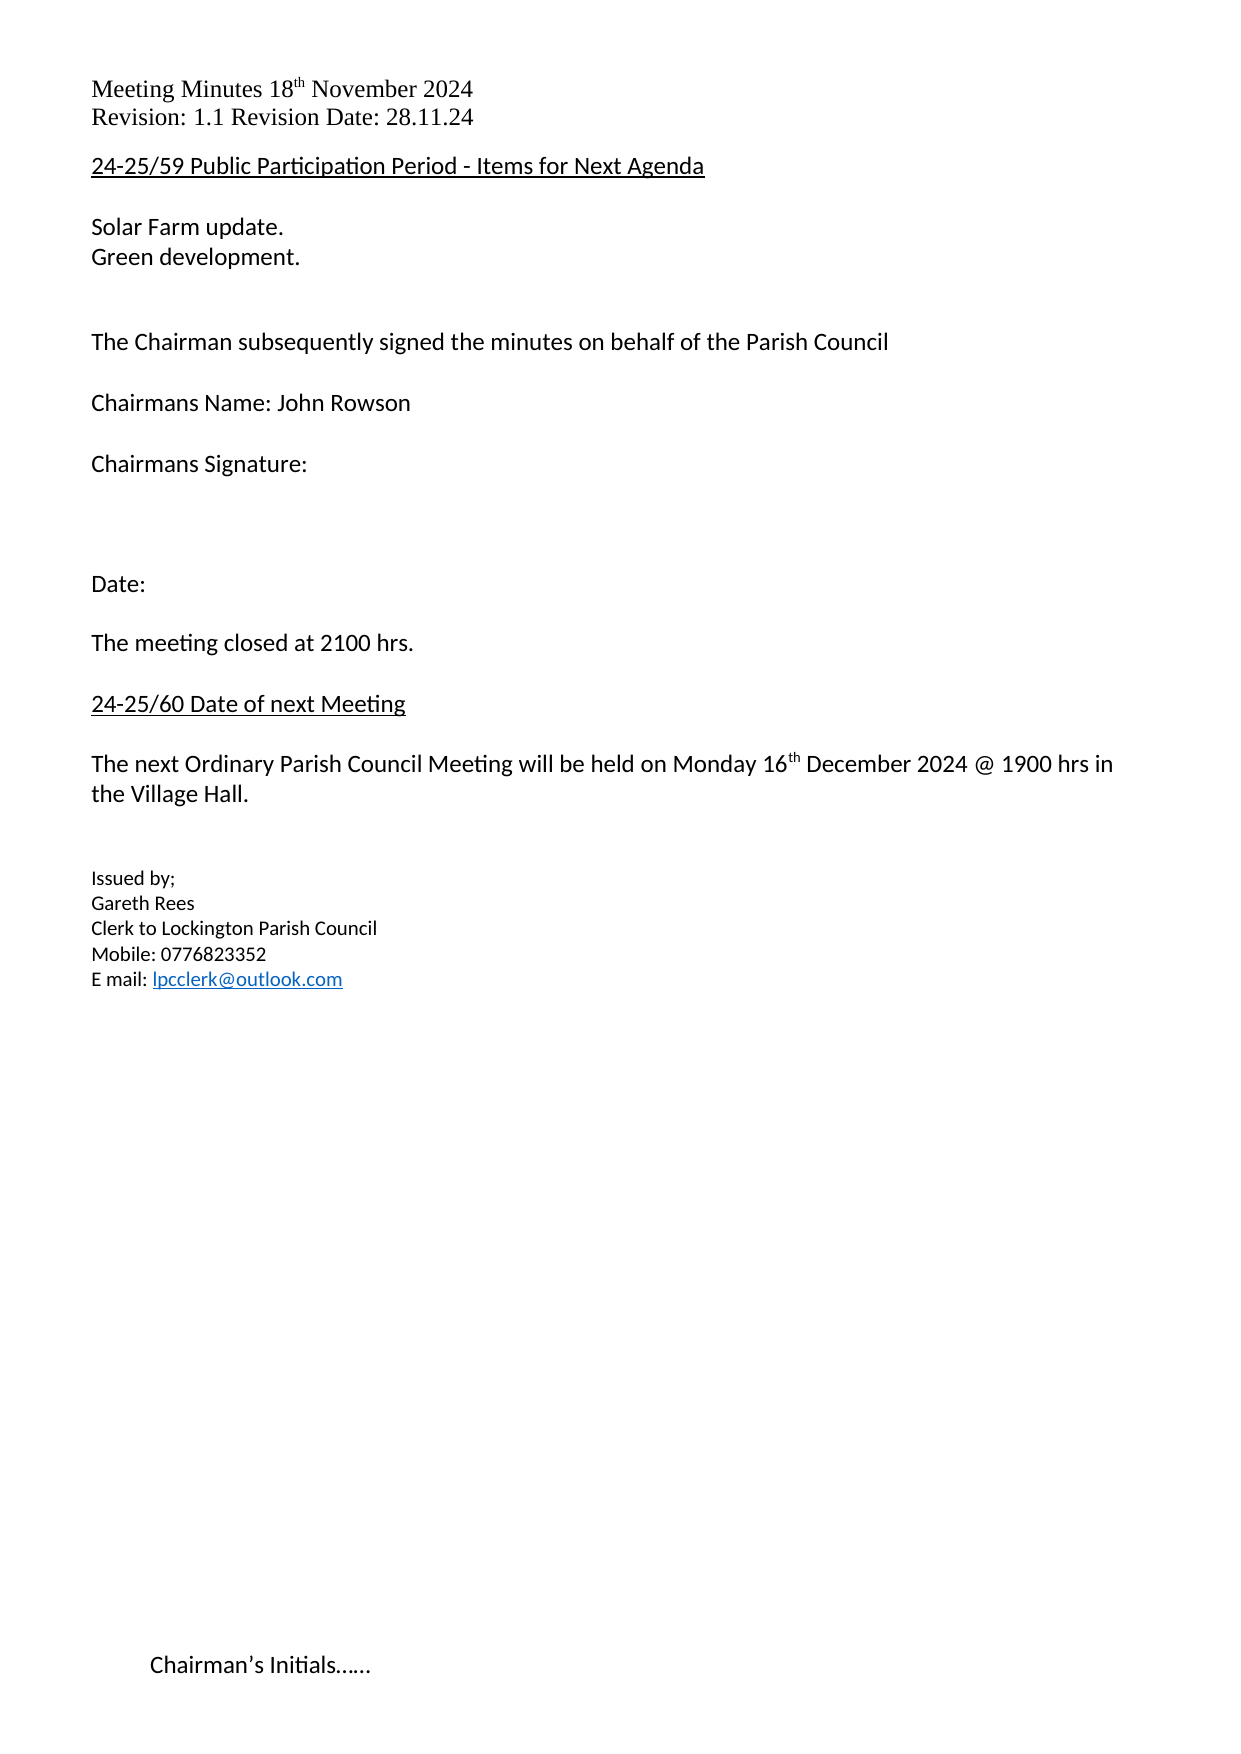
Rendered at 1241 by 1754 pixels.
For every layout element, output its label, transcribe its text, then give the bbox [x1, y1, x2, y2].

list 24-25/59 Public Participation Period - Items for Next Agenda [91, 150, 1124, 181]
text Gareth Rees [91, 890, 1124, 916]
text E mail: lpcclerk@outlook.com [91, 966, 1124, 992]
list The Chairman subsequently signed the minutes on behalf of the Parish Council [91, 326, 1124, 356]
text Mobile: 0776823352 [91, 941, 1124, 966]
list The meeting closed at 2100 hrs. [91, 627, 1124, 658]
text Clerk to Lockington Parish Council [91, 916, 1124, 941]
list The next Ordinary Parish Council Meeting will be held on Monday 16th December 2024 @ 1900 hrs in the Village Hall. [91, 748, 1124, 809]
list Solar Farm update. [91, 211, 1124, 242]
list Chairmans Signature: [91, 448, 1124, 478]
list Chairmans Name: John Rowson [91, 387, 1124, 417]
list Green development. [91, 242, 1124, 272]
list Date: [91, 568, 1124, 599]
text Issued by; [91, 865, 1124, 890]
list 24-25/60 Date of next Meeting [91, 688, 1124, 719]
